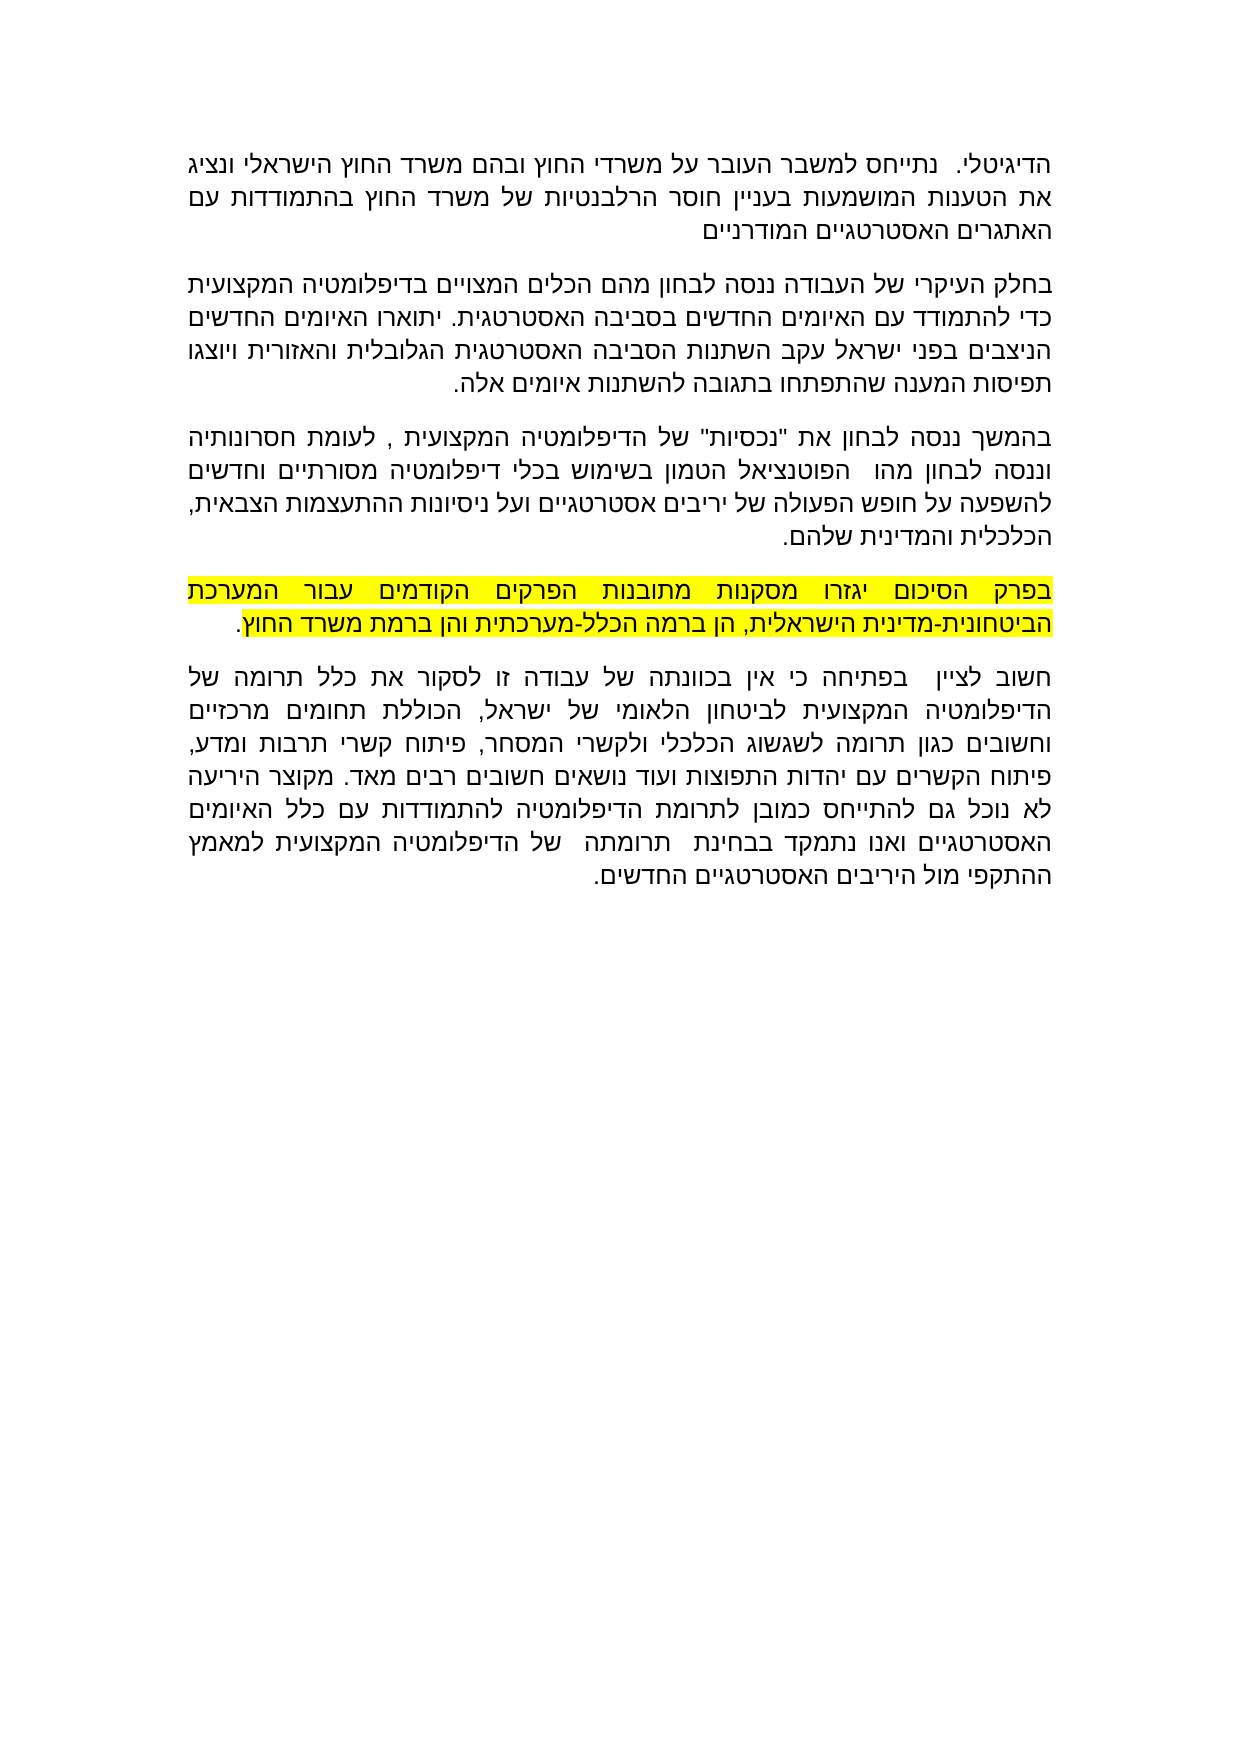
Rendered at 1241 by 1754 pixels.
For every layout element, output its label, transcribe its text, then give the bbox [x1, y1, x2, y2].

text בחלק העיקרי של העבודה ננסה לבחון מהם הכלים המצויים בדיפלומטיה המקצועית כדי להתמודד עם האיומים החדשים בסביבה האסטרטגית. יתוארו האיומים החדשים הניצבים בפני ישראל עקב השתנות הסביבה האסטרטגית הגלובלית והאזורית ויוצגו תפיסות המענה שהתפתחו בתגובה להשתנות איומים אלה. [187, 270, 1053, 398]
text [187, 150, 1053, 245]
text בהמשך ננסה לבחון את "נכסיות" של הדיפלומטיה המקצועית , לעומת חסרונותיה וננסה לבחון מהו הפוטנציאל הטמון בשימוש בכלי דיפלומטיה מסורתיים וחדשים להשפעה על חופש הפעולה של יריבים אסטרטגיים ועל ניסיונות ההתעצמות הצבאית, הכלכלית והמדינית שלהם. [187, 423, 1053, 551]
text חשוב לציין בפתיחה כי אין בכוונתה של עבודה זו לסקור את כלל תרומה של הדיפלומטיה המקצועית לביטחון הלאומי של ישראל, הכוללת תחומים מרכזיים וחשובים כגון תרומה לשגשוג הכלכלי ולקשרי המסחר, פיתוח קשרי תרבות ומדע, פיתוח הקשרים עם יהדות התפוצות ועוד נושאים חשובים רבים מאד. מקוצר היריעה לא נוכל גם להתייחס כמובן לתרומת הדיפלומטיה להתמודדות עם כלל האיומים האסטרטגיים ואנו נתמקד בבחינת תרומתה של הדיפלומטיה המקצועית למאמץ ההתקפי מול היריבים האסטרטגיים החדשים. [187, 663, 1053, 889]
text בפרק הסיכום יגזרו מסקנות מתובנות הפרקים הקודמים עבור המערכת הביטחונית-מדינית הישראלית, הן ברמה הכלל-מערכתית והן ברמת משרד החוץ. [187, 576, 1053, 637]
